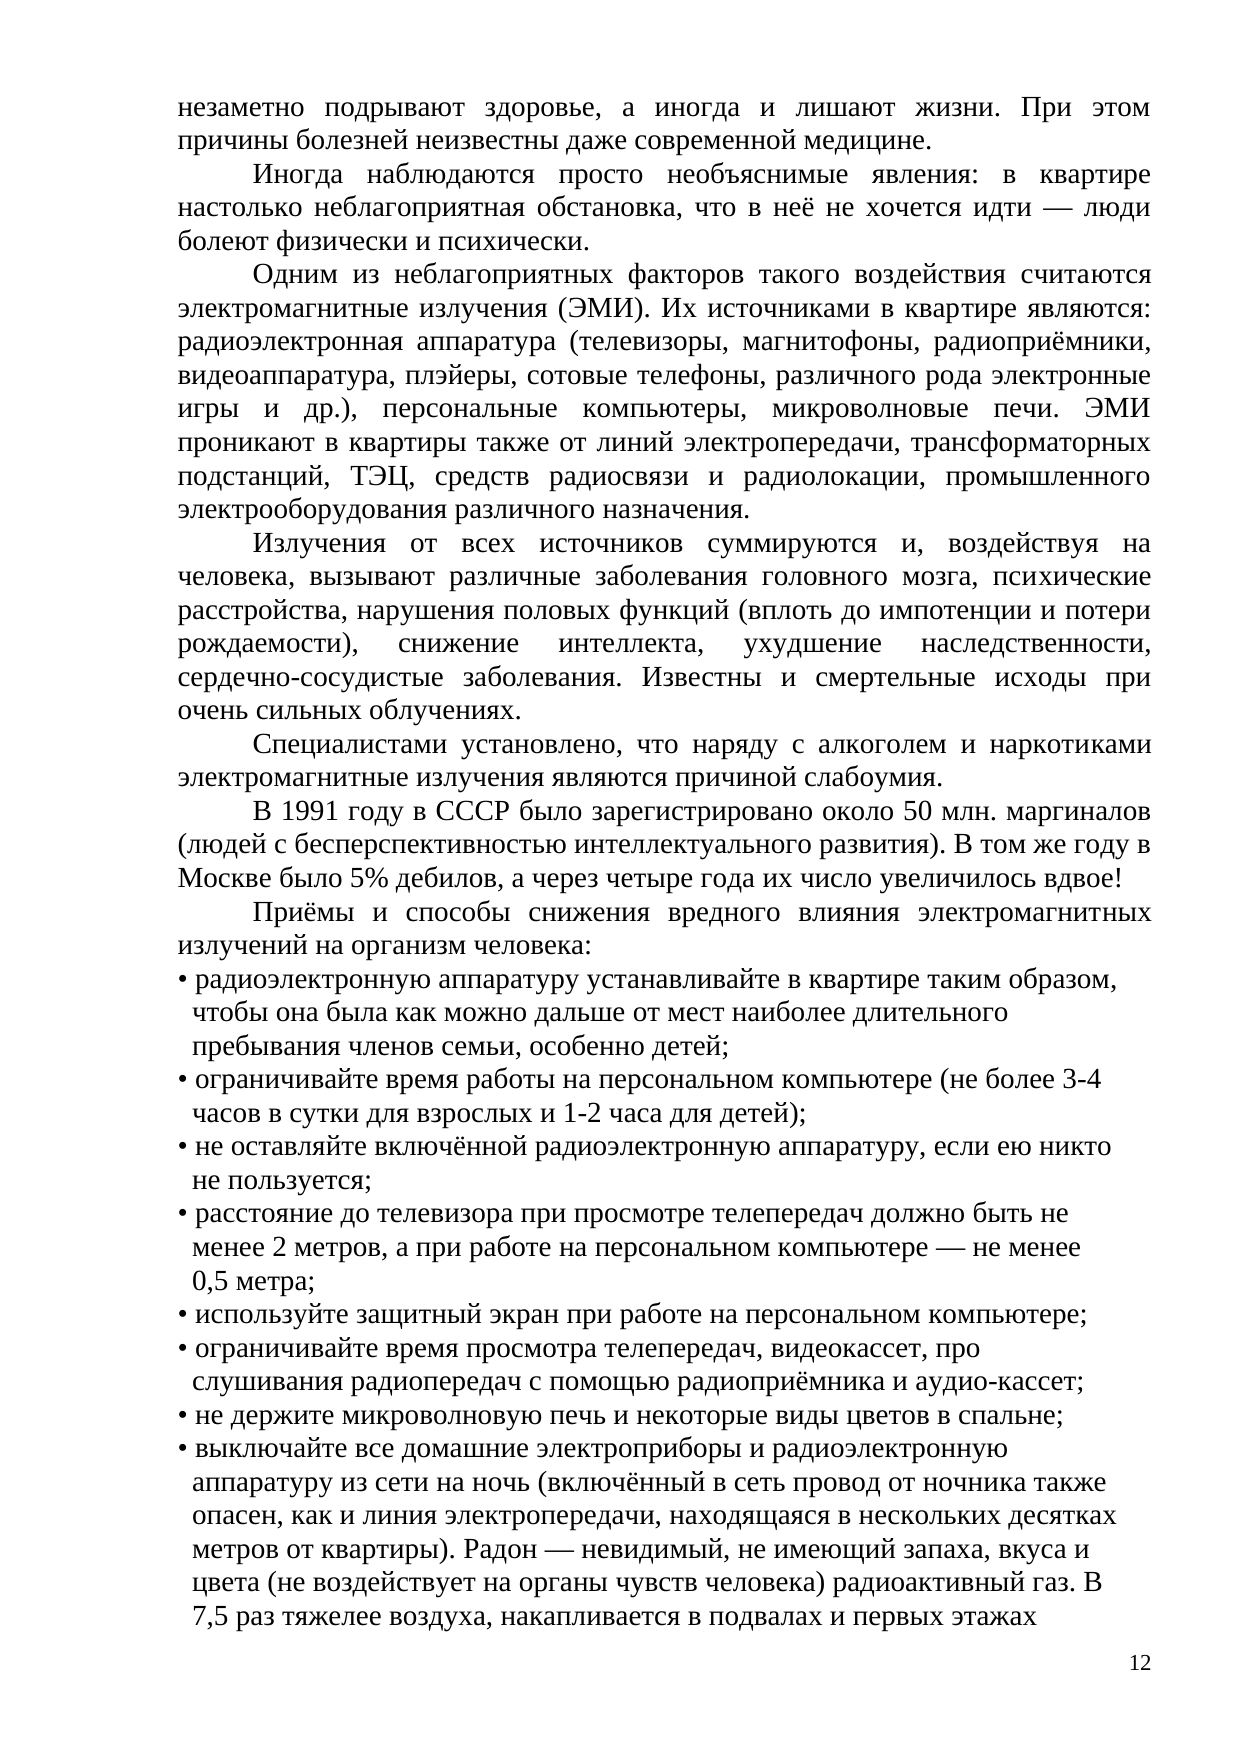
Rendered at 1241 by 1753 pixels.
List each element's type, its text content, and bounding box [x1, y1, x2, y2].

text 7,5 раз тяжелее воздуха, накапливается в подвалах и первых этажах [177, 1598, 1152, 1632]
text • ограничивайте время работы на персональном компьютере (не более 3-4 [177, 1061, 1152, 1095]
text слушивания радиопередач с помощью радиоприёмника и аудио-кассет; [177, 1363, 1152, 1397]
text аппаратуру из сети на ночь (включённый в сеть провод от ночника также [177, 1464, 1152, 1497]
text ; [177, 1263, 1152, 1296]
text менее , а при работе на персональном компьютере — не менее [177, 1229, 1152, 1263]
text не пользуется; [177, 1162, 1152, 1196]
text Излучения от всех источников суммируются и, воздействуя на человека, вызывают различные заболевания головного мозга, психические расстройства, нарушения половых функций (вплоть до импотенции и потери рождаемости), снижение интеллекта, ухудшение наследственности, сердечно-сосудистые заболевания. Известны и смертельные исходы при очень сильных облучениях. [177, 525, 1152, 726]
text цвета (не воздействует на органы чувств человека) радиоактивный газ. В [177, 1564, 1152, 1598]
text • не держите микроволновую печь и некоторые виды цветов в спальне; [177, 1397, 1152, 1430]
text • радиоэлектронную аппаратуру устанавливайте в квартире таким образом, [177, 961, 1152, 994]
text • ограничивайте время просмотра телепередач, видеокассет, про [177, 1330, 1152, 1363]
text • расстояние до телевизора при просмотре телепередач должно быть не [177, 1196, 1152, 1229]
text Иногда наблюдаются просто необъяснимые явления: в квартире настолько неблагоприятная обстановка, что в неё не хочется идти — люди болеют физически и психически. [177, 156, 1152, 256]
text Приёмы и способы снижения вредного влияния электромагнитных излучений на организм человека: [177, 894, 1152, 961]
text Специалистами установлено, что наряду с алкоголем и наркотиками электромагнитные излучения являются причиной слабоумия. [177, 726, 1152, 793]
text • не оставляйте включённой радиоэлектронную аппаратуру, если ею никто [177, 1128, 1152, 1162]
text пребывания членов семьи, особенно детей; [177, 1028, 1152, 1061]
text Одним из неблагоприятных факторов такого воздействия считаются электромагнитные излучения (ЭМИ). Их источниками в квартире являются: радиоэлектронная аппаратура (телевизоры, магнитофоны, радиоприёмники, видеоаппаратура, плэйеры, сотовые телефоны, различного рода электронные игры и др.), персональные компьютеры, микроволновые печи. ЭМИ проникают в квартиры также от линий электропередачи, трансформаторных подстанций, ТЭЦ, средств радиосвязи и радиолокации, промышленного электрооборудования различного назначения. [177, 256, 1152, 525]
text • выключайте все домашние электроприборы и радиоэлектронную [177, 1430, 1152, 1464]
text чтобы она была как можно дальше от мест наиболее длительного [177, 994, 1152, 1028]
text часов в сутки для взрослых и 1-2 часа для детей); [177, 1095, 1152, 1128]
text метров от квартиры). Радон — невидимый, не имеющий запаха, вкуса и [177, 1531, 1152, 1564]
text опасен, как и линия электропередачи, находящаяся в нескольких десятках [177, 1497, 1152, 1531]
text • используйте защитный экран при работе на персональном компьютере; [177, 1296, 1152, 1330]
text В 1991 году в СССР было зарегистрировано около 50 млн. маргиналов (людей с бесперспективностью интеллектуального развития). В том же году в Москве было 5% дебилов, а через четыре года их число увеличилось вдвое! [177, 793, 1152, 894]
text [177, 89, 1152, 156]
